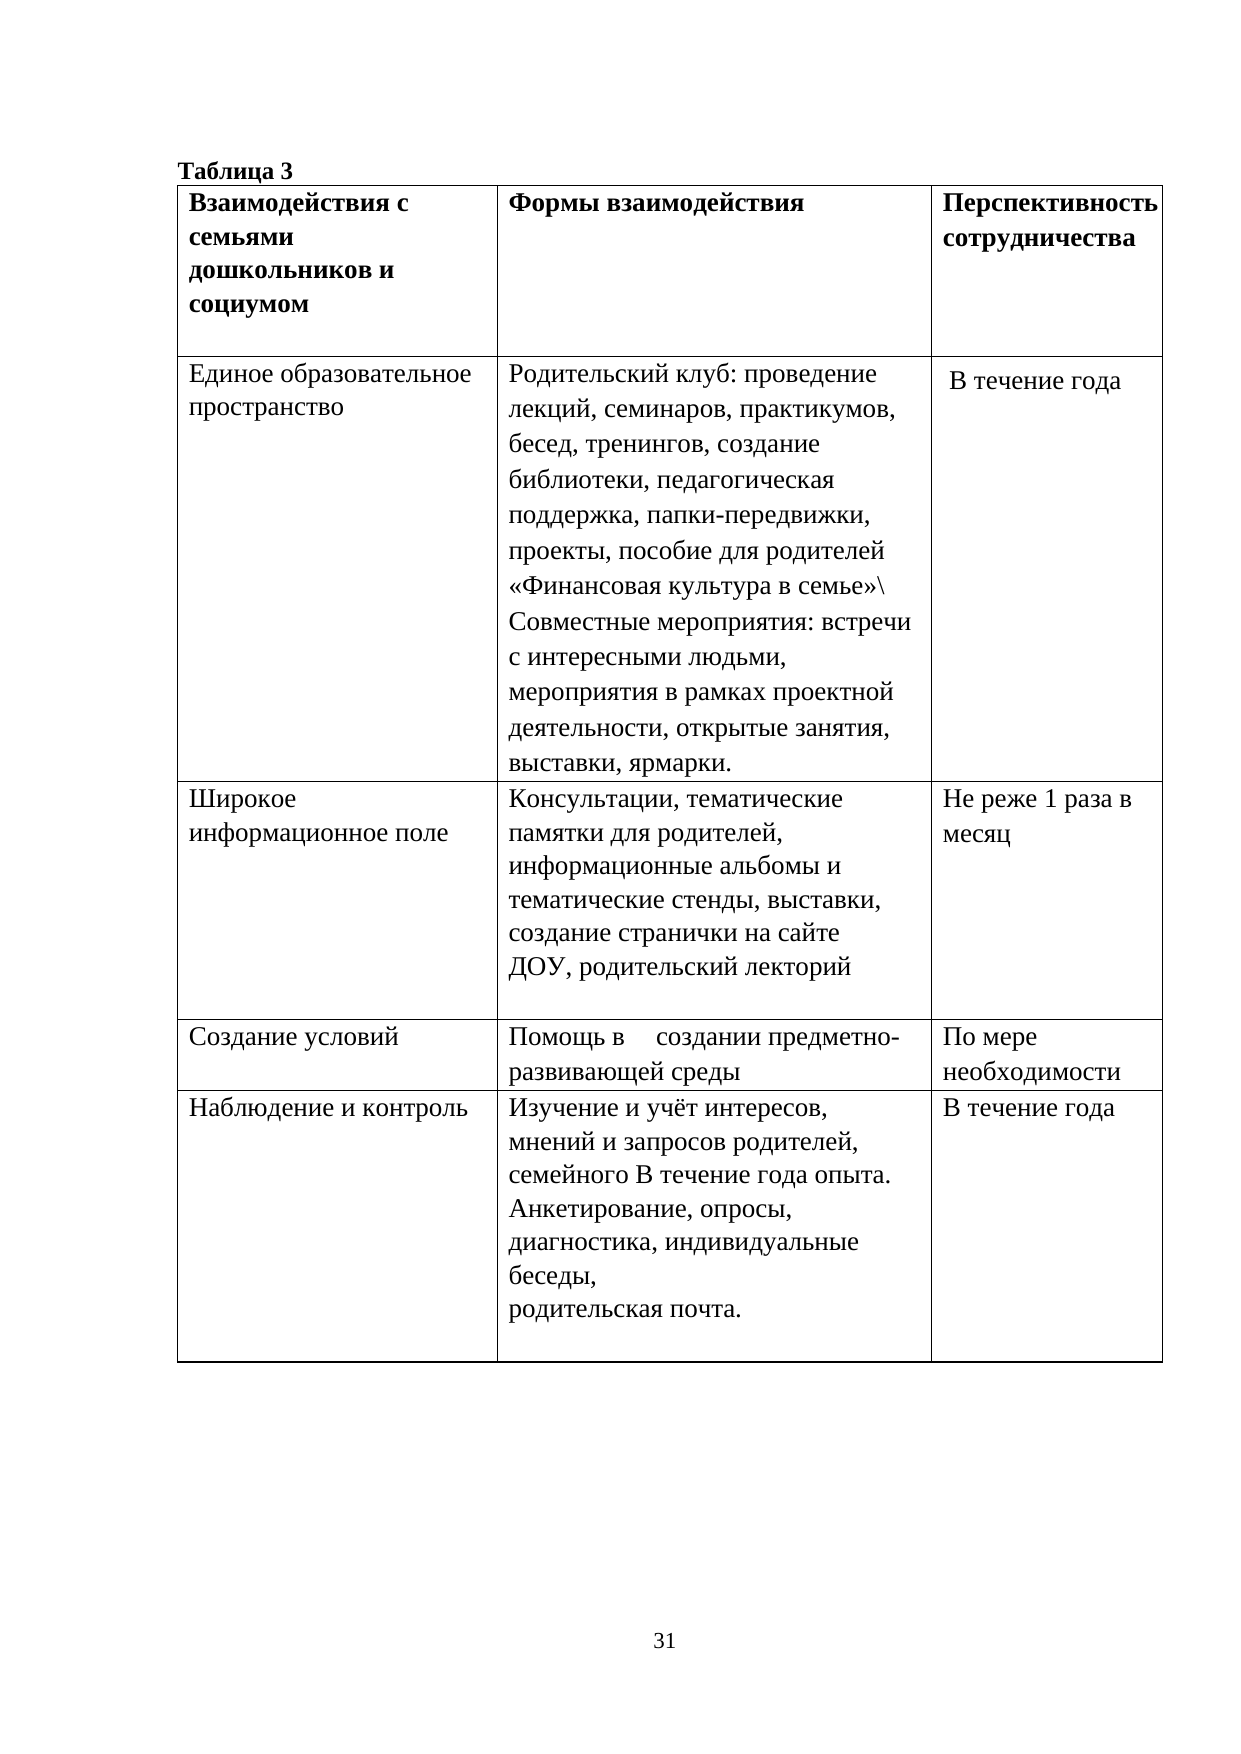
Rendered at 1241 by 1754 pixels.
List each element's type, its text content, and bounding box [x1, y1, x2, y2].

table_header Взаимодействия с семьями дошкольников и социумом [178, 186, 497, 356]
table_cell Изучение и учёт интересов, мнений и запросов родителей, семейного В течение года опыта. Анкетирование, опросы, диагностика, индивидуальные беседы, родительская почта. [498, 1091, 931, 1361]
table_cell Консультации, тематические памятки для родителей, информационные альбомы и тематические стенды, выставки, создание странички на сайте ДОУ, родительский лекторий [498, 782, 931, 1019]
table_cell Не реже 1 раза в месяц [932, 782, 1162, 1019]
table_cell Широкое информационное поле [178, 782, 497, 1019]
table_header Перспективность сотрудничества [932, 186, 1162, 356]
table_cell Помощь в создании предметно-развивающей среды [498, 1020, 931, 1090]
table_cell В течение года [932, 1091, 1162, 1361]
text Таблица 3 [177, 156, 1154, 185]
table_cell Создание условий [178, 1020, 497, 1090]
table_cell В течение года [932, 357, 1162, 781]
table_header Формы взаимодействия [498, 186, 931, 356]
table_cell Наблюдение и контроль [178, 1091, 497, 1361]
table_cell По мере необходимости [932, 1020, 1162, 1090]
table_cell Единое образовательное пространство [178, 357, 497, 781]
table_cell Родительский клуб: проведение лекций, семинаров, практикумов, бесед, тренингов, создание библиотеки, педагогическая поддержка, папки-передвижки, проекты, пособие для родителей «Финансовая культура в семье»\ Совместные мероприятия: встречи с интересными людьми, мероприятия в рамках проектной деятельности, открытые занятия, выставки, ярмарки. [498, 357, 931, 781]
